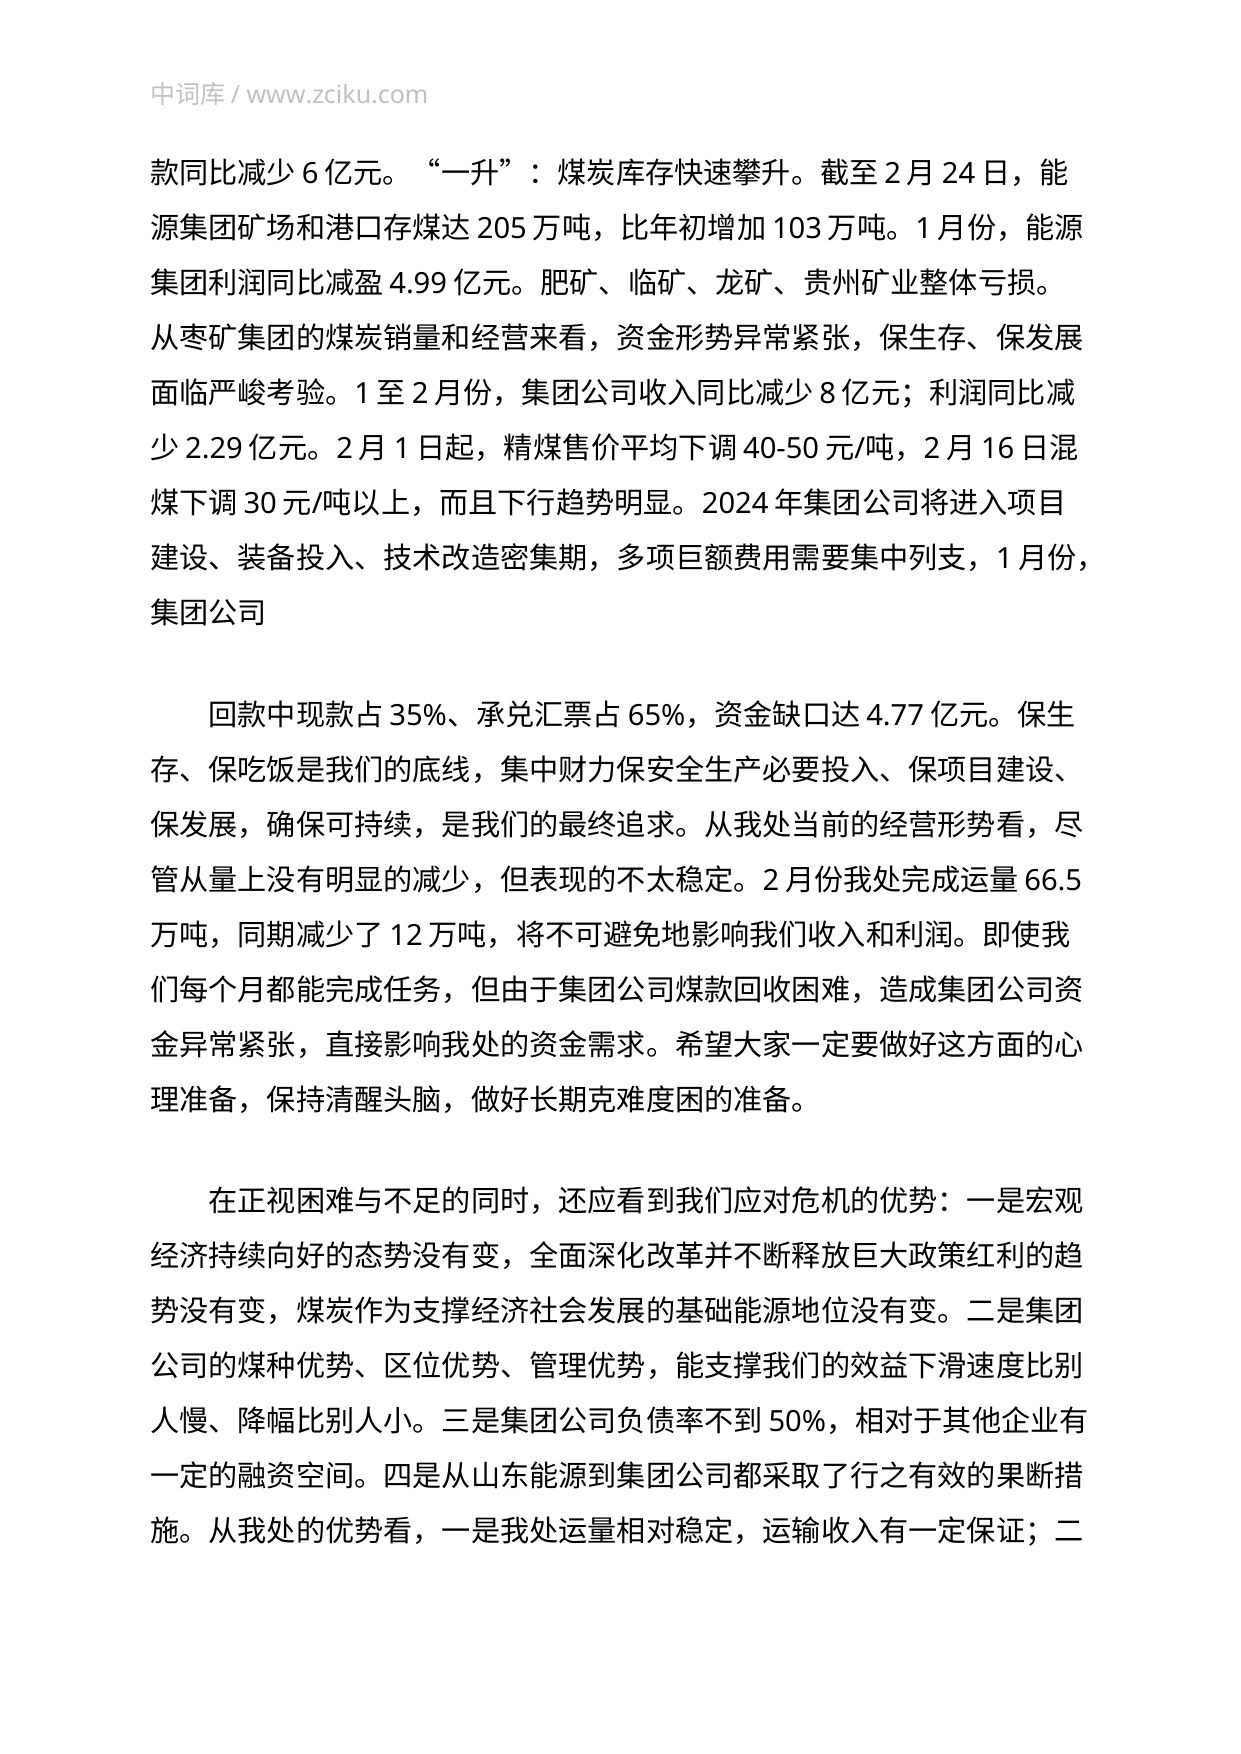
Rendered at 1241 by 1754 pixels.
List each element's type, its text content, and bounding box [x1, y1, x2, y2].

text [150, 150, 1090, 632]
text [150, 1178, 1090, 1550]
text 回款中现款占35%、承兑汇票占65%，资金缺口达4.77亿元。保生存、保吃饭是我们的底线，集中财力保安全生产必要投入、保项目建设、保发展，确保可持续，是我们的最终追求。从我处当前的经营形势看，尽管从量上没有明显的减少，但表现的不太稳定。2月份我处完成运量66.5万吨，同期减少了12万吨，将不可避免地影响我们收入和利润。即使我们每个月都能完成任务，但由于集团公司煤款回收困难，造成集团公司资金异常紧张，直接影响我处的资金需求。希望大家一定要做好这方面的心理准备，保持清醒头脑，做好长期克难度困的准备。 [150, 692, 1090, 1118]
